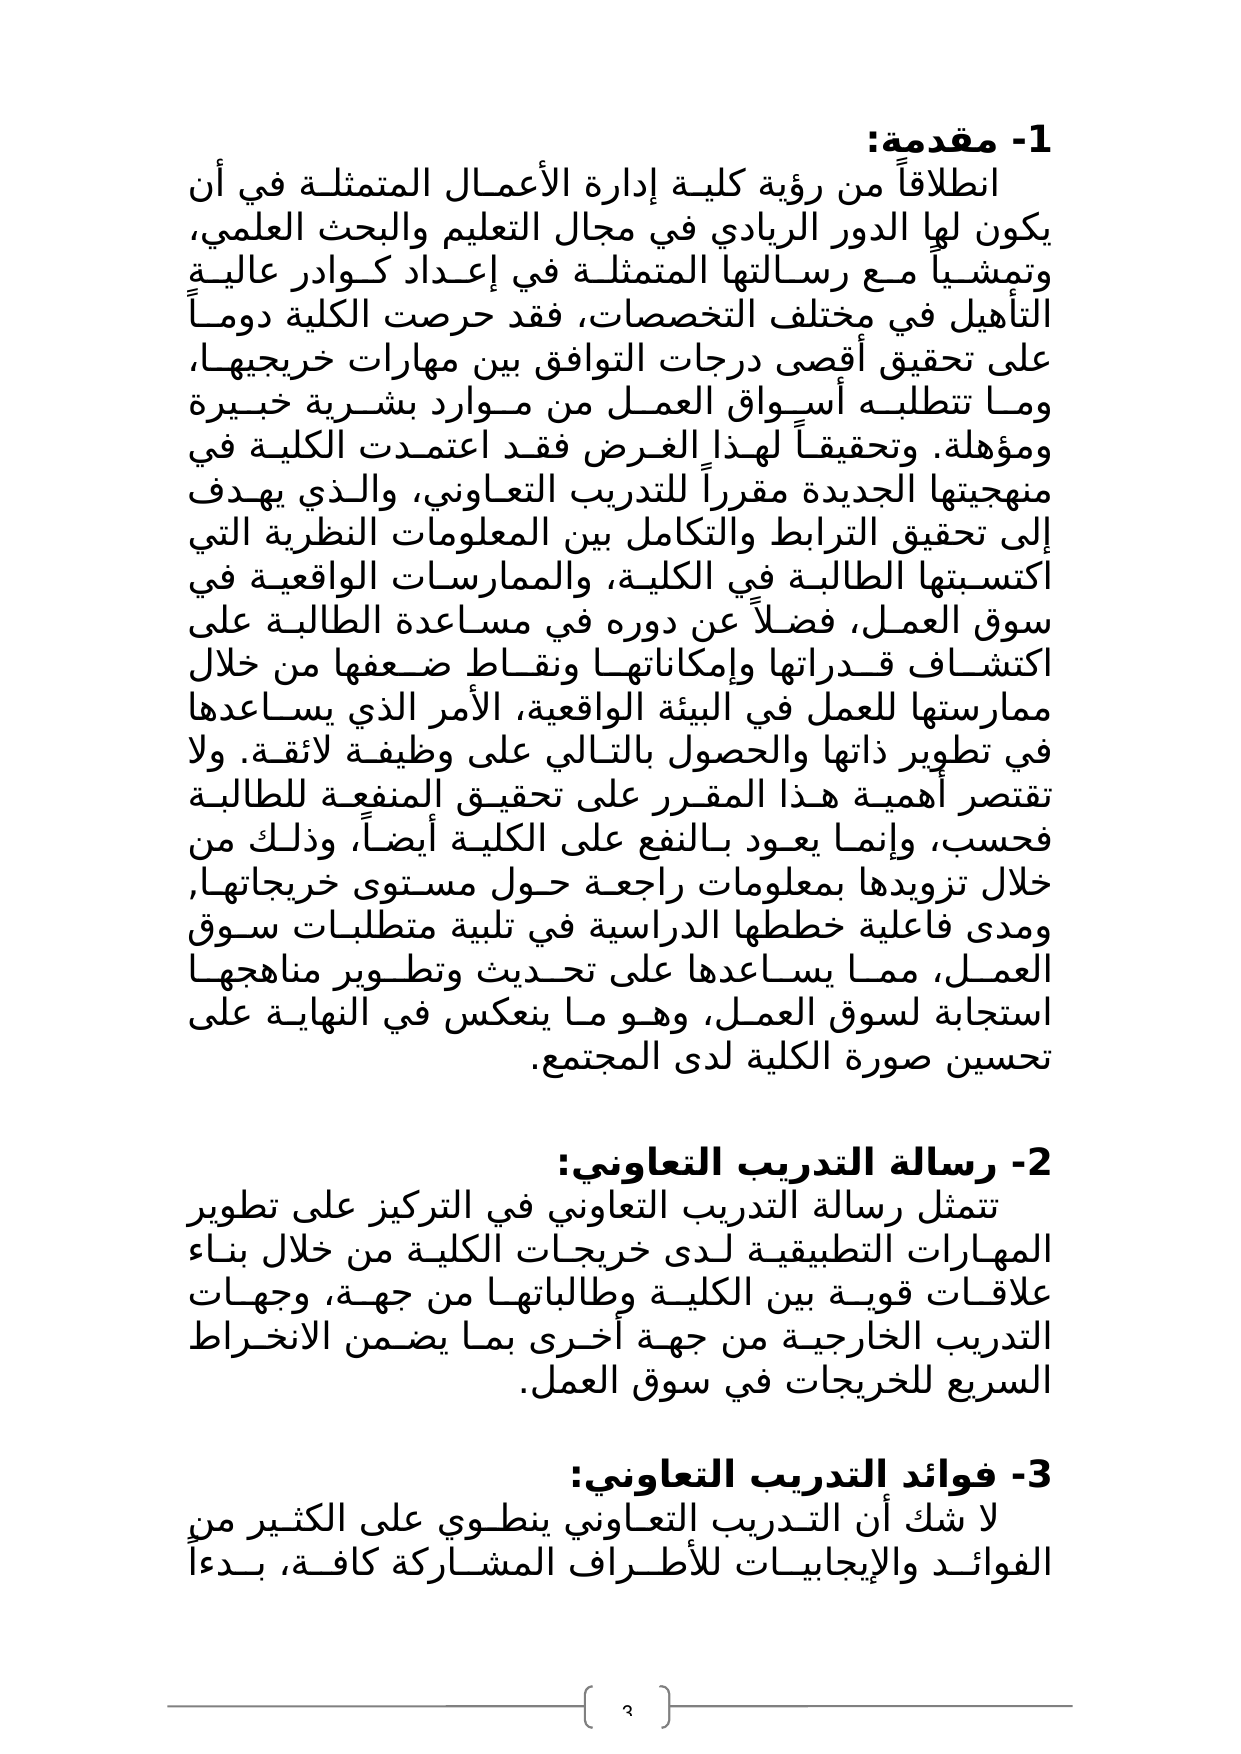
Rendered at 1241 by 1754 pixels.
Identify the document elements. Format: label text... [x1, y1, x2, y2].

text تتمثل رسالة التدريب التعاوني في التركيز على تطوير المهارات التطبيقية لدى خريجات الكلية من خلال بناء علاقات قوية بين الكلية وطالباتها من جهة، وجهات التدريب الخارجية من جهة أخرى بما يضمن الانخراط السريع للخريجات في سوق العمل. [187, 1184, 1053, 1402]
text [187, 1497, 1053, 1584]
text 3- فوائد التدريب التعاوني: [187, 1453, 1053, 1497]
text 1- مقدمة: [187, 118, 1053, 162]
text 2- رسالة التدريب التعاوني: [187, 1140, 1053, 1184]
text انطلاقاً من رؤية كلية إدارة الأعمال المتمثلة في أن يكون لها الدور الريادي في مجال التعليم والبحث العلمي، وتمشياً مع رسالتها المتمثلة في إعداد كوادر عالية التأهيل في مختلف التخصصات، فقد حرصت الكلية دوماً على تحقيق أقصى درجات التوافق بين مهارات خريجيها، وما تتطلبه أسواق العمل من موارد بشرية خبيرة ومؤهلة. وتحقيقاً لهذا الغرض فقد اعتمدت الكلية في منهجيتها الجديدة مقرراً للتدريب التعاوني، والذي يهدف إلى تحقيق الترابط والتكامل بين المعلومات النظرية التي اكتسبتها الطالبة في الكلية، والممارسات الواقعية في سوق العمل، فضلاً عن دوره في مساعدة الطالبة على اكتشاف قدراتها وإمكاناتها ونقاط ضعفها من خلال ممارستها للعمل في البيئة الواقعية، الأمر الذي يساعدها في تطوير ذاتها والحصول بالتالي على وظيفة لائقة. ولا تقتصر أهمية هذا المقرر على تحقيق المنفعة للطالبة فحسب، وإنما يعود بالنفع على الكلية أيضاً، وذلك من خلال تزويدها بمعلومات راجعة حول مستوى خريجاتها, ومدى فاعلية خططها الدراسية في تلبية متطلبات سوق العمل، مما يساعدها على تحديث وتطوير مناهجها استجابة لسوق العمل، وهو ما ينعكس في النهاية على تحسين صورة الكلية لدى المجتمع. [187, 162, 1053, 1078]
